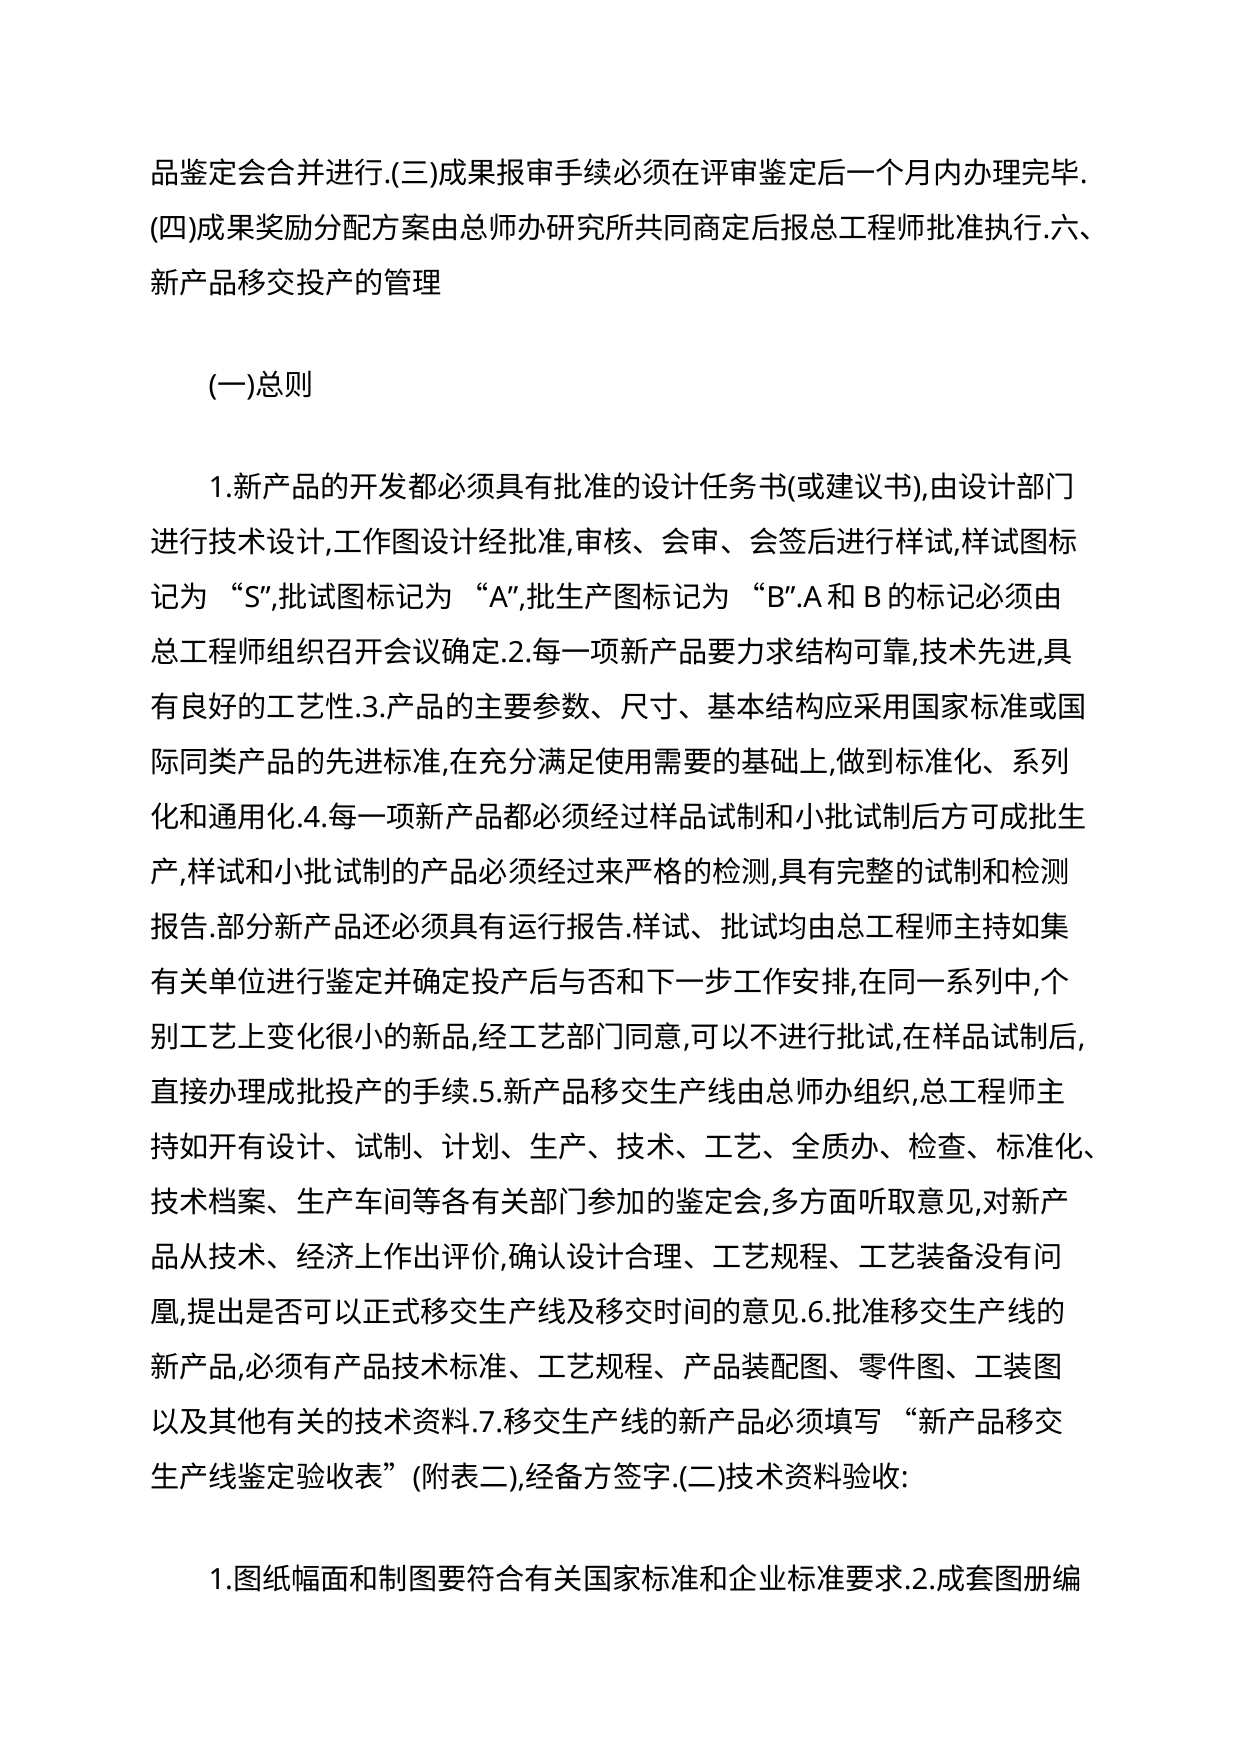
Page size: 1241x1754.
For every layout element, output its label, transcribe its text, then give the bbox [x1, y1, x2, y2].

text 1.新产品的开发都必须具有批准的设计任务书(或建议书),由设计部门进行技术设计,工作图设计经批准,审核、会审、会签后进行样试,样试图标记为 “S”,批试图标记为 “A”,批生产图标记为 “B”.A和B的标记必须由总工程师组织召开会议确定.2.每一项新产品要力求结构可靠,技术先进,具有良好的工艺性.3.产品的主要参数、尺寸、基本结构应采用国家标准或国际同类产品的先进标准,在充分满足使用需要的基础上,做到标准化、系列化和通用化.4.每一项新产品都必须经过样品试制和小批试制后方可成批生产,样试和小批试制的产品必须经过来严格的检测,具有完整的试制和检测报告.部分新产品还必须具有运行报告.样试、批试均由总工程师主持如集有关单位进行鉴定并确定投产后与否和下一步工作安排,在同一系列中,个别工艺上变化很小的新品,经工艺部门同意,可以不进行批试,在样品试制后,直接办理成批投产的手续.5.新产品移交生产线由总师办组织,总工程师主持如开有设计、试制、计划、生产、技术、工艺、全质办、检查、标准化、技术档案、生产车间等各有关部门参加的鉴定会,多方面听取意见,对新产品从技术、经济上作出评价,确认设计合理、工艺规程、工艺装备没有问凰,提出是否可以正式移交生产线及移交时间的意见.6.批准移交生产线的新产品,必须有产品技术标准、工艺规程、产品装配图、零件图、工装图以及其他有关的技术资料.7.移交生产线的新产品必须填写 “新产品移交生产线鉴定验收表”(附表二),经备方签字.(二)技术资料验收: [150, 464, 1090, 1496]
text (一)总则 [150, 362, 1090, 404]
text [150, 1556, 1090, 1598]
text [150, 150, 1090, 302]
